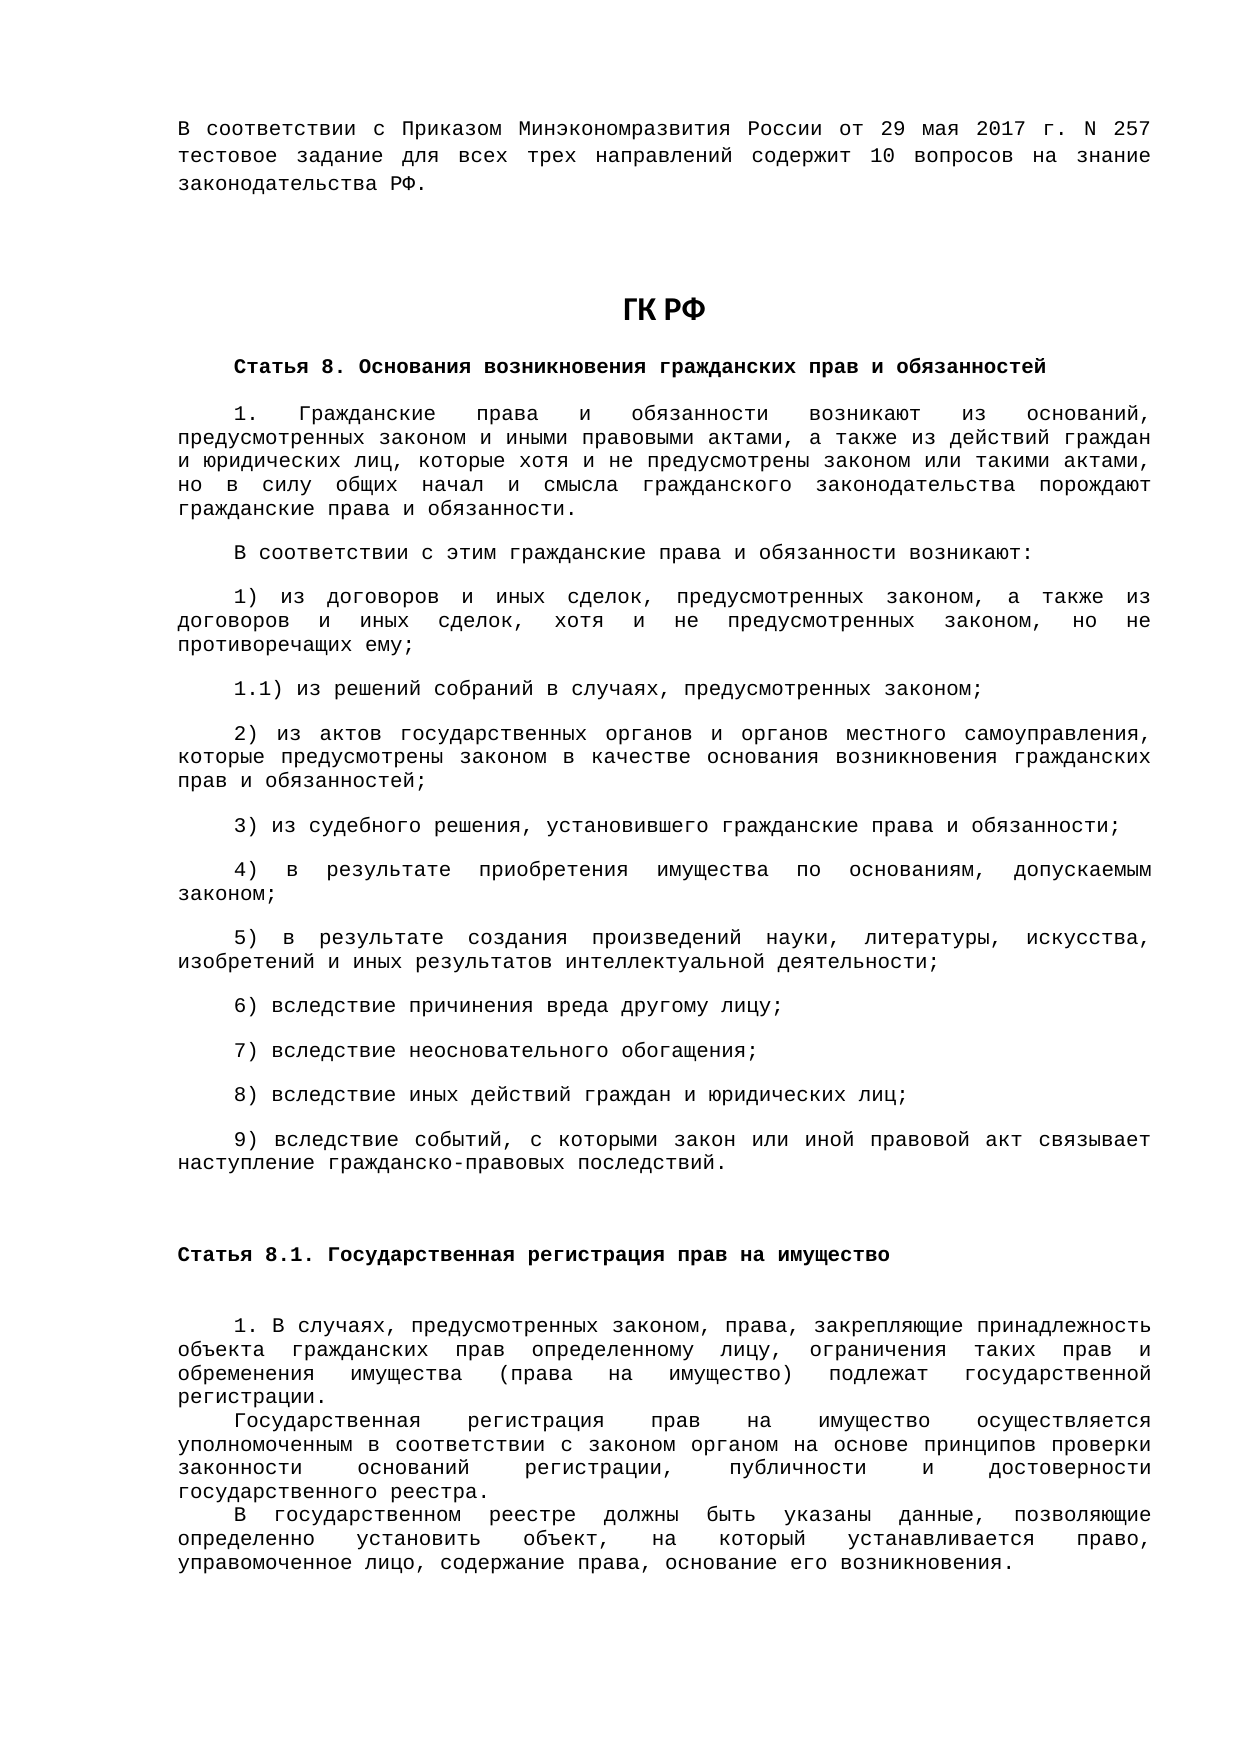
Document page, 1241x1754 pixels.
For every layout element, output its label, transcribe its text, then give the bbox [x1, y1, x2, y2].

text Статья 8.1. Государственная регистрация прав на имущество [177, 1244, 1152, 1267]
text 9) вследствие событий, с которыми закон или иной правовой акт связывает наступление гражданско-правовых последствий. [177, 1129, 1152, 1176]
text 7) вследствие неосновательного обогащения; [177, 1040, 1152, 1063]
text 2) из актов государственных органов и органов местного самоуправления, которые предусмотрены законом в качестве основания возникновения гражданских прав и обязанностей; [177, 723, 1152, 794]
text 3) из судебного решения, установившего гражданские права и обязанности; [177, 814, 1152, 838]
text 8) вследствие иных действий граждан и юридических лиц; [177, 1084, 1152, 1108]
text В соответствии с этим гражданские права и обязанности возникают: [177, 542, 1152, 566]
text Статья 8. Основания возникновения гражданских прав и обязанностей [177, 356, 1152, 379]
text 5) в результате создания произведений науки, литературы, искусства, изобретений и иных результатов интеллектуальной деятельности; [177, 927, 1152, 974]
text 6) вследствие причинения вреда другому лицу; [177, 995, 1152, 1019]
text ГК РФ [177, 288, 1152, 329]
text 1.1) из решений собраний в случаях, предусмотренных законом; [177, 678, 1152, 702]
text 1. В случаях, предусмотренных законом, права, закрепляющие принадлежность объекта гражданских прав определенному лицу, ограничения таких прав и обременения имущества (права на имущество) подлежат государственной регистрации. [177, 1315, 1152, 1410]
text Государственная регистрация прав на имущество осуществляется уполномоченным в соответствии с законом органом на основе принципов проверки законности оснований регистрации, публичности и достоверности государственного реестра. [177, 1410, 1152, 1504]
text 1. Гражданские права и обязанности возникают из оснований, предусмотренных законом и иными правовыми актами, а также из действий граждан и юридических лиц, которые хотя и не предусмотрены законом или такими актами, но в силу общих начал и смысла гражданского законодательства порождают гражданские права и обязанности. [177, 403, 1152, 521]
text 4) в результате приобретения имущества по основаниям, допускаемым законом; [177, 859, 1152, 906]
text В соответствии с Приказом Минэкономразвития России от 29 мая 2017 г. N 257 тестовое задание для всех трех направлений содержит 10 вопросов на знание законодательства РФ. [177, 118, 1152, 196]
text В государственном реестре должны быть указаны данные, позволяющие определенно установить объект, на который устанавливается право, управомоченное лицо, содержание права, основание его возникновения. [177, 1504, 1152, 1575]
text 1) из договоров и иных сделок, предусмотренных законом, а также из договоров и иных сделок, хотя и не предусмотренных законом, но не противоречащих ему; [177, 587, 1152, 657]
